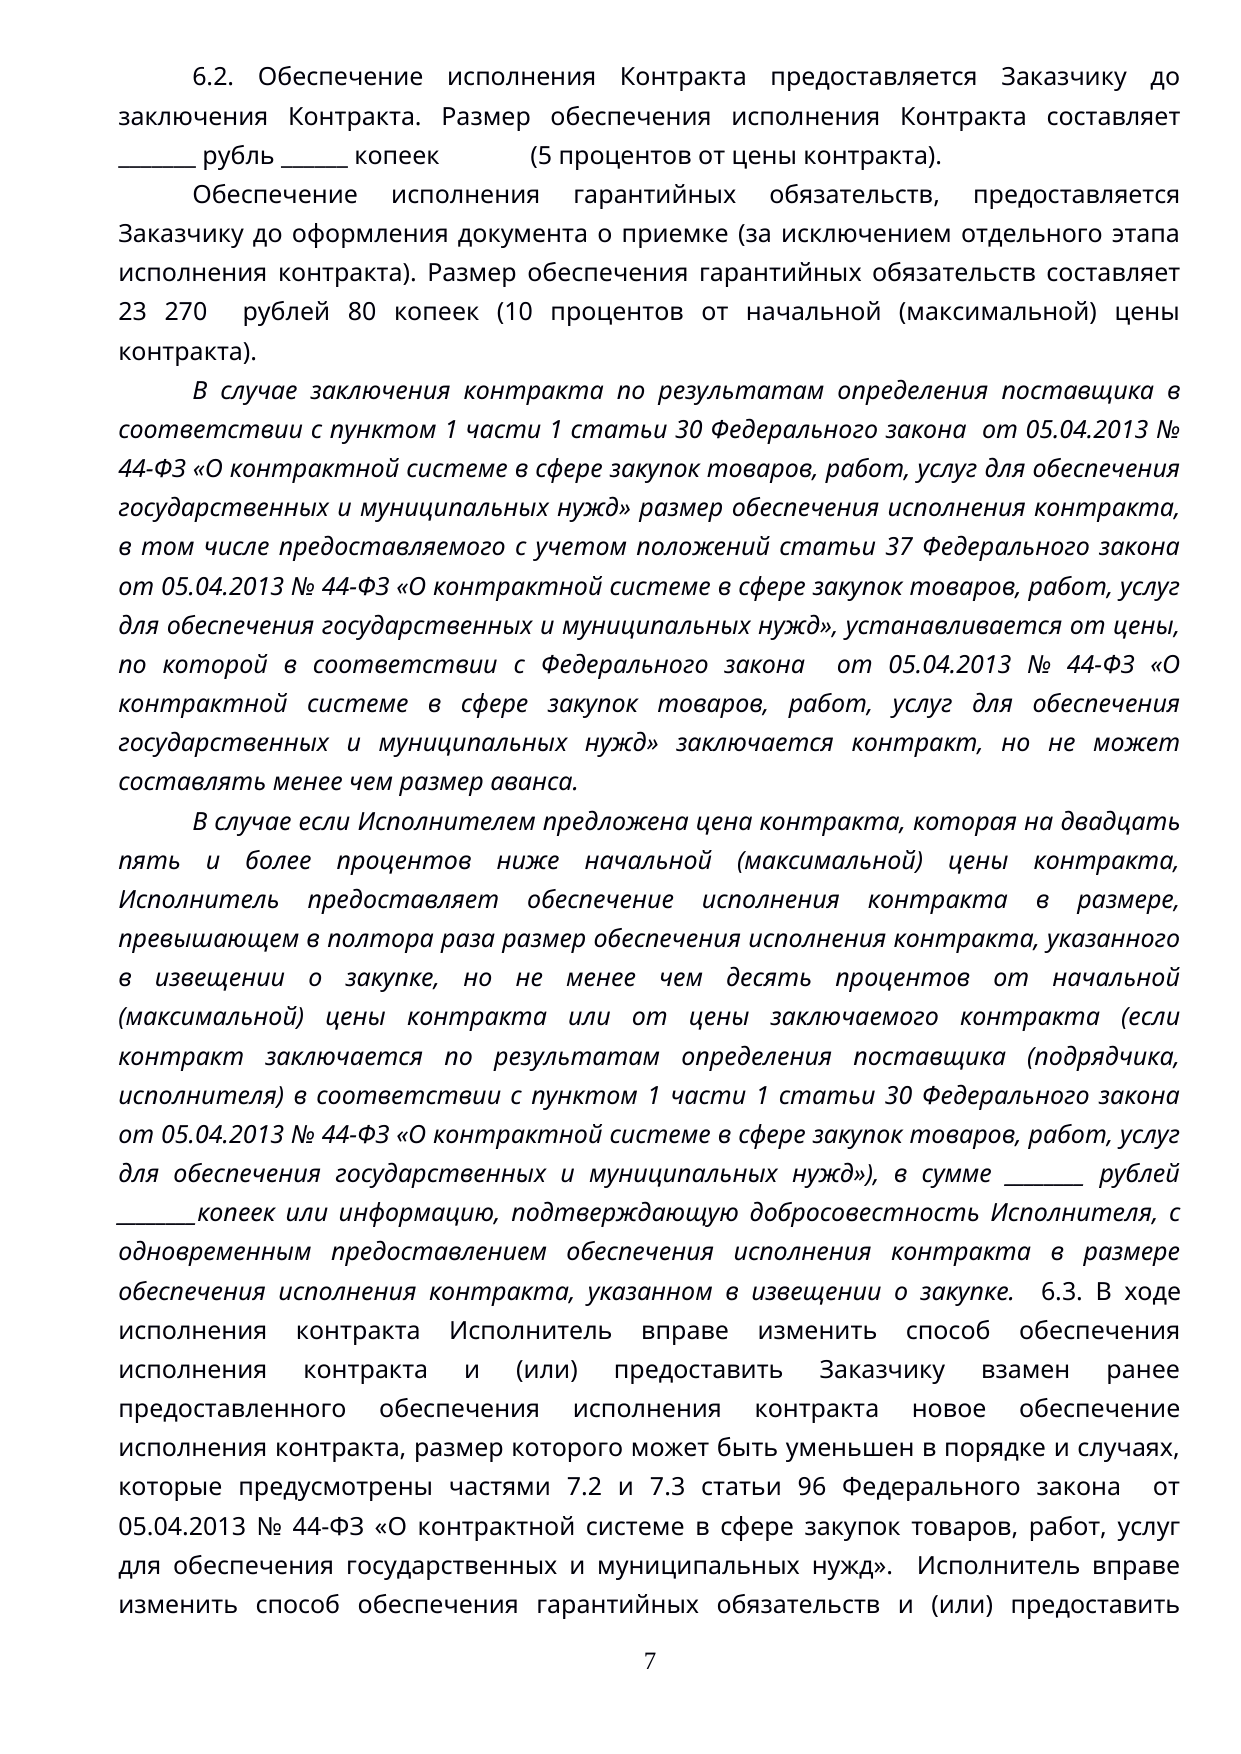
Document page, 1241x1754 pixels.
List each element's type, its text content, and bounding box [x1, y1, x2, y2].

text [118, 803, 1181, 1621]
text В случае заключения контракта по результатам определения поставщика в соответствии с пунктом 1 части 1 статьи 30 Федерального закона от 05.04.2013 № 44-ФЗ «О контрактной системе в сфере закупок товаров, работ, услуг для обеспечения государственных и муниципальных нужд» размер обеспечения исполнения контракта, в том числе предоставляемого с учетом положений статьи 37 Федерального закона от 05.04.2013 № 44-ФЗ «О контрактной системе в сфере закупок товаров, работ, услуг для обеспечения государственных и муниципальных нужд», устанавливается от цены, по которой в соответствии с Федерального закона от 05.04.2013 № 44-ФЗ «О контрактной системе в сфере закупок товаров, работ, услуг для обеспечения государственных и муниципальных нужд» заключается контракт, но не может составлять менее чем размер аванса. [118, 372, 1181, 798]
text 6.2. Обеспечение исполнения Контракта предоставляется Заказчику до заключения Контракта. Размер обеспечения исполнения Контракта составляет _______ рубль ______ копеек (5 процентов от цены контракта). [118, 59, 1181, 171]
text Обеспечение исполнения гарантийных обязательств, предоставляется Заказчику до оформления документа о приемке (за исключением отдельного этапа исполнения контракта). Размер обеспечения гарантийных обязательств составляет 23 270 рублей 80 копеек (10 процентов от начальной (максимальной) цены контракта). [118, 177, 1181, 367]
